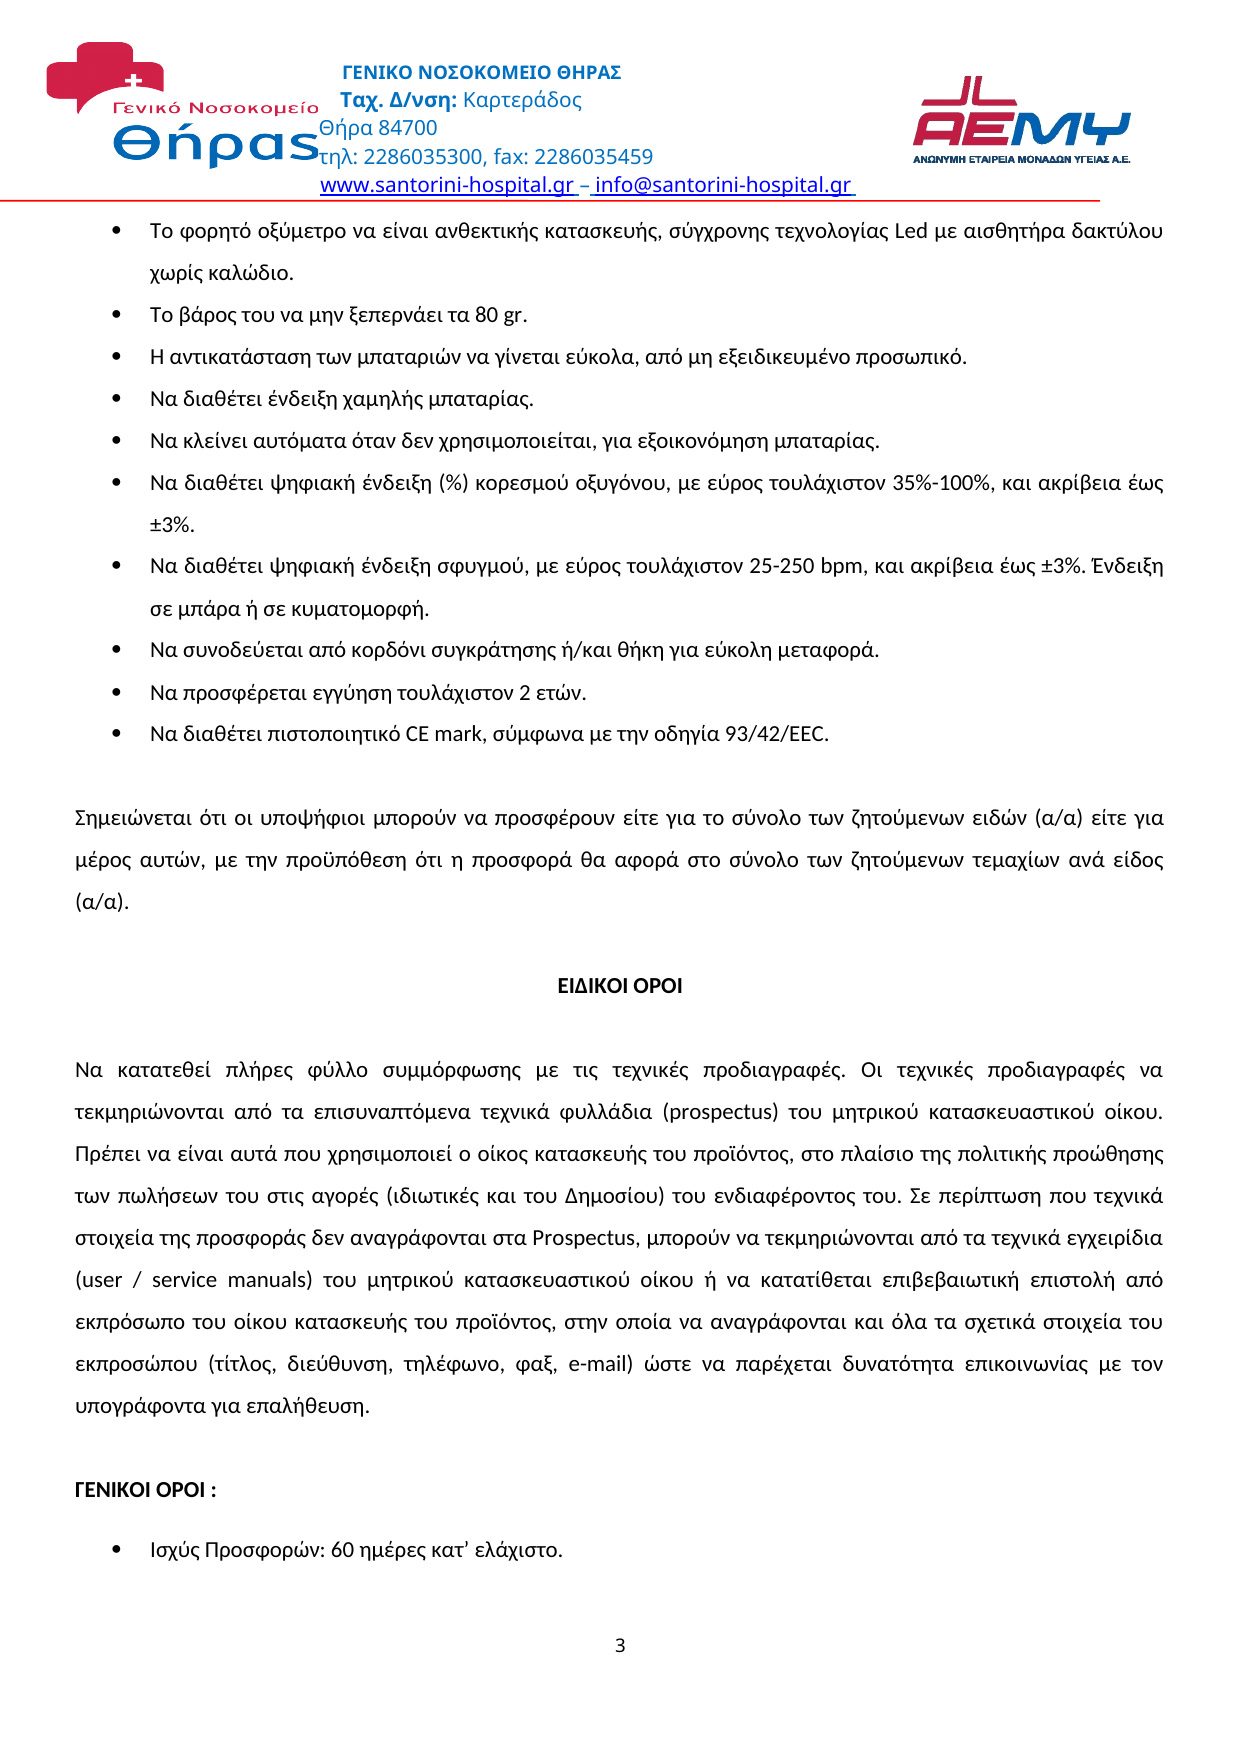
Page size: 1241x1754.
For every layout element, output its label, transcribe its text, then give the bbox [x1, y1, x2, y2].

picture [46, 42, 319, 169]
text ΕΙΔΙΚΟΙ ΟΡΟΙ [75, 971, 1165, 999]
list Να διαθέτει ψηφιακή ένδειξη (%) κορεσμού οξυγόνου, με εύρος τουλάχιστον 35%-100%, και ακρίβεια έως ±3%. [112, 468, 1165, 538]
list Ισχύς Προσφορών: 60 ημέρες κατ’ ελάχιστο. [112, 1535, 1165, 1563]
text Σημειώνεται ότι οι υποψήφιοι μπορούν να προσφέρουν είτε για το σύνολο των ζητούμενων ειδών (α/α) είτε για μέρος αυτών, με την προϋπόθεση ότι η προσφορά θα αφορά στο σύνολο των ζητούμενων τεμαχίων ανά είδος (α/α). [75, 803, 1165, 916]
list Να διαθέτει πιστοποιητικό CE mark, σύμφωνα με την οδηγία 93/42/EEC. [112, 719, 1165, 748]
list Να διαθέτει ένδειξη χαμηλής μπαταρίας. [112, 384, 1165, 412]
list Να προσφέρεται εγγύηση τουλάχιστον 2 ετών. [112, 678, 1165, 706]
list Το βάρος του να μην ξεπερνάει τα 80 gr. [112, 300, 1165, 328]
text Να κατατεθεί πλήρες φύλλο συμμόρφωσης με τις τεχνικές προδιαγραφές. Οι τεχνικές προδιαγραφές να τεκμηριώνονται από τα επισυναπτόμενα τεχνικά φυλλάδια (prospectus) του μητρικού κατασκευαστικού οίκου. Πρέπει να είναι αυτά που χρησιμοποιεί ο οίκος κατασκευής του προϊόντος, στο πλαίσιο της πολιτικής προώθησης των πωλήσεων του στις αγορές (ιδιωτικές και του Δημοσίου) του ενδιαφέροντος του. Σε περίπτωση που τεχνικά στοιχεία της προσφοράς δεν αναγράφονται στα Prospectus, μπορούν να τεκμηριώνονται από τα τεχνικά εγχειρίδια (user / service manuals) του μητρικού κατασκευαστικού οίκου ή να κατατίθεται επιβεβαιωτική επιστολή από εκπρόσωπο του οίκου κατασκευής του προϊόντος, στην οποία να αναγράφονται και όλα τα σχετικά στοιχεία του εκπροσώπου (τίτλος, διεύθυνση, τηλέφωνο, φαξ, e-mail) ώστε να παρέχεται δυνατότητα επικοινωνίας με τον υπογράφοντα για επαλήθευση. [75, 1055, 1165, 1419]
list Να διαθέτει ψηφιακή ένδειξη σφυγμού, με εύρος τουλάχιστον 25-250 bpm, και ακρίβεια έως ±3%. Ένδειξη σε μπάρα ή σε κυματομορφή. [112, 552, 1165, 622]
list Η αντικατάσταση των μπαταριών να γίνεται εύκολα, από μη εξειδικευμένο προσωπικό. [112, 342, 1165, 370]
list Να κλείνει αυτόματα όταν δεν χρησιμοποιείται, για εξοικονόμηση μπαταρίας. [112, 426, 1165, 454]
list Το φορητό οξύμετρο να είναι ανθεκτικής κατασκευής, σύγχρονης τεχνολογίας Led με αισθητήρα δακτύλου χωρίς καλώδιο. [112, 201, 1165, 286]
picture [903, 53, 1145, 183]
list Να συνοδεύεται από κορδόνι συγκράτησης ή/και θήκη για εύκολη μεταφορά. [112, 636, 1165, 664]
text ΓΕΝΙΚΟΙ ΟΡΟΙ : [75, 1475, 1165, 1503]
